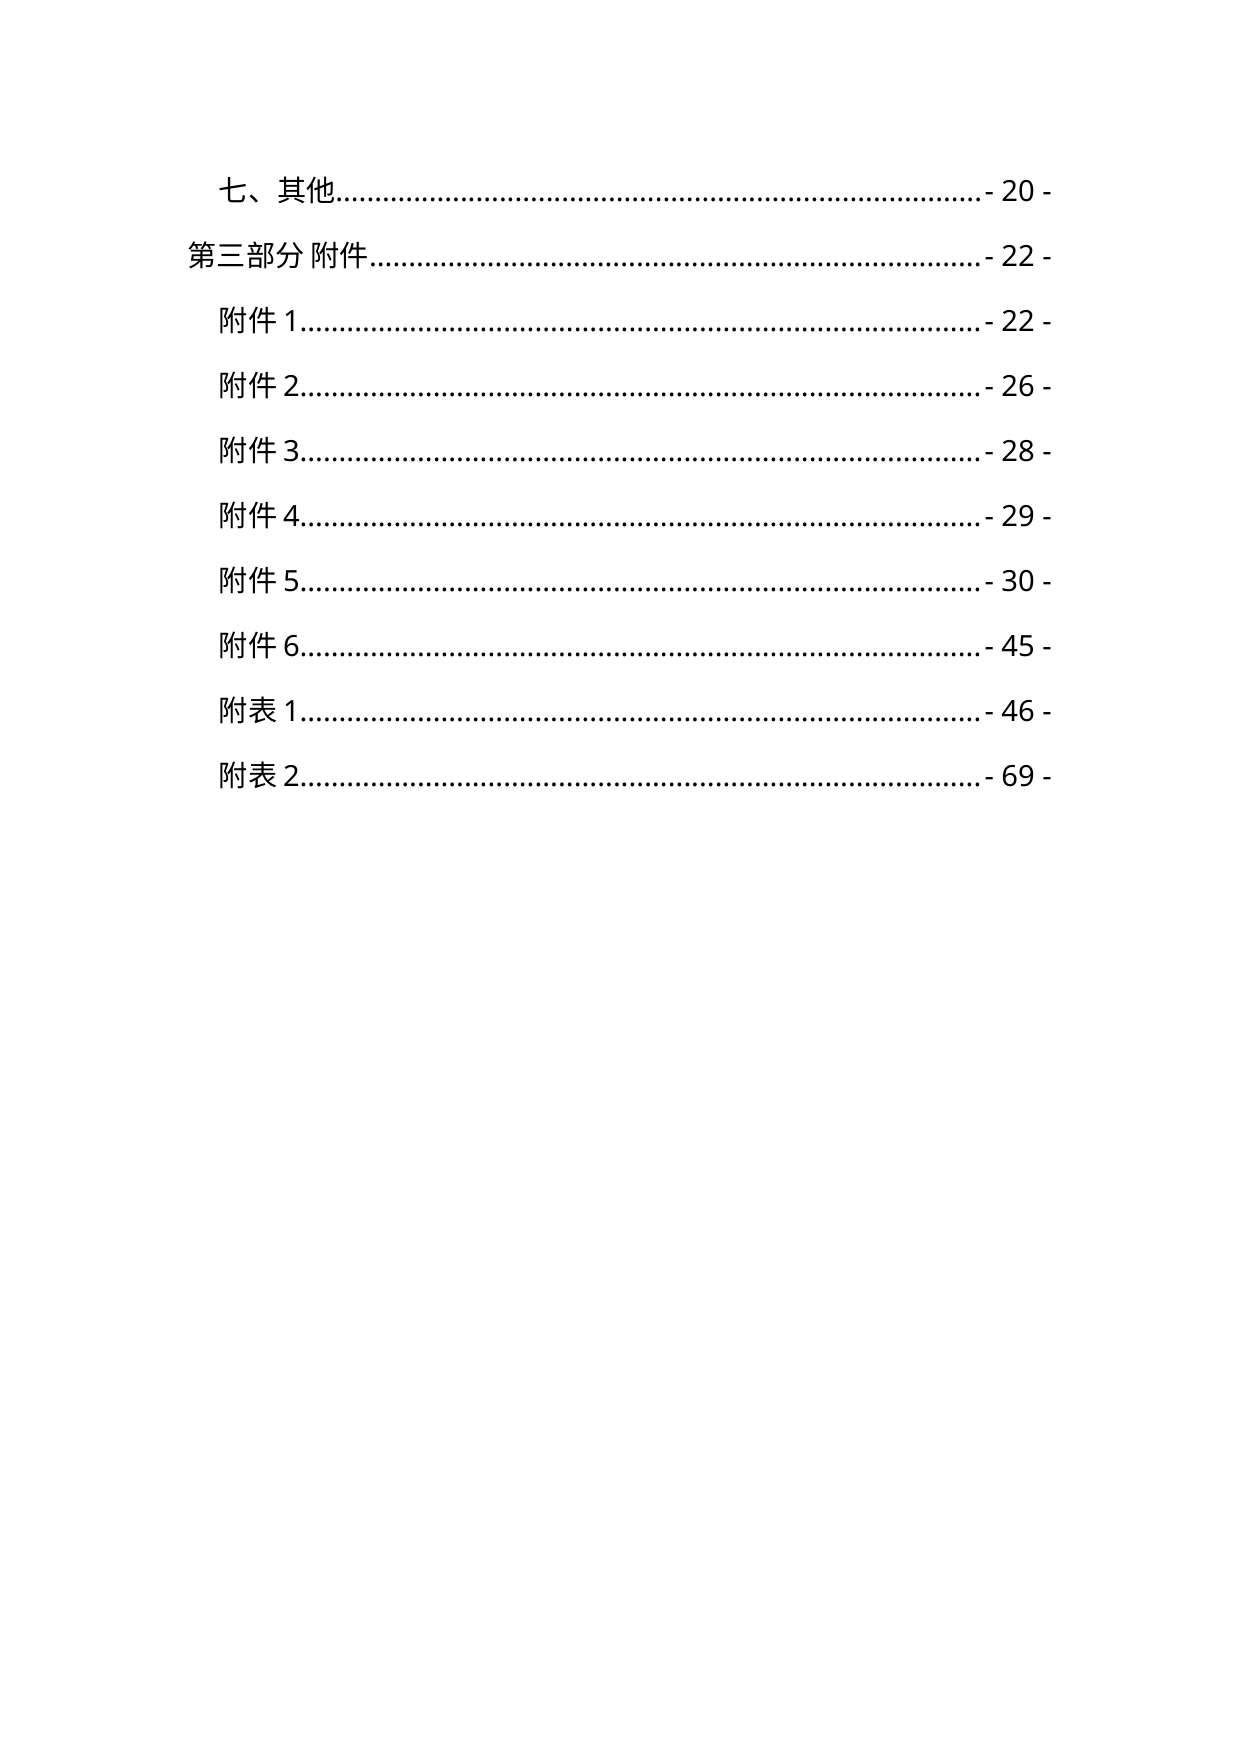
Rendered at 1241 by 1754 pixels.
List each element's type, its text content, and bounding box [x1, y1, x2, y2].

text 附表2 - 69 - [219, 741, 1053, 806]
text 附表1 - 46 - [219, 676, 1053, 741]
text 附件1 - 22 - [219, 286, 1053, 351]
text 第三部分 附件 - 22 - [187, 221, 1053, 286]
text 附件3 - 28 - [219, 416, 1053, 481]
text 附件4 - 29 - [219, 481, 1053, 546]
text 附件6 - 45 - [219, 611, 1053, 676]
text 附件5 - 30 - [219, 546, 1053, 611]
text 七、其他 - 20 - [219, 156, 1053, 221]
text 附件2 - 26 - [219, 351, 1053, 416]
